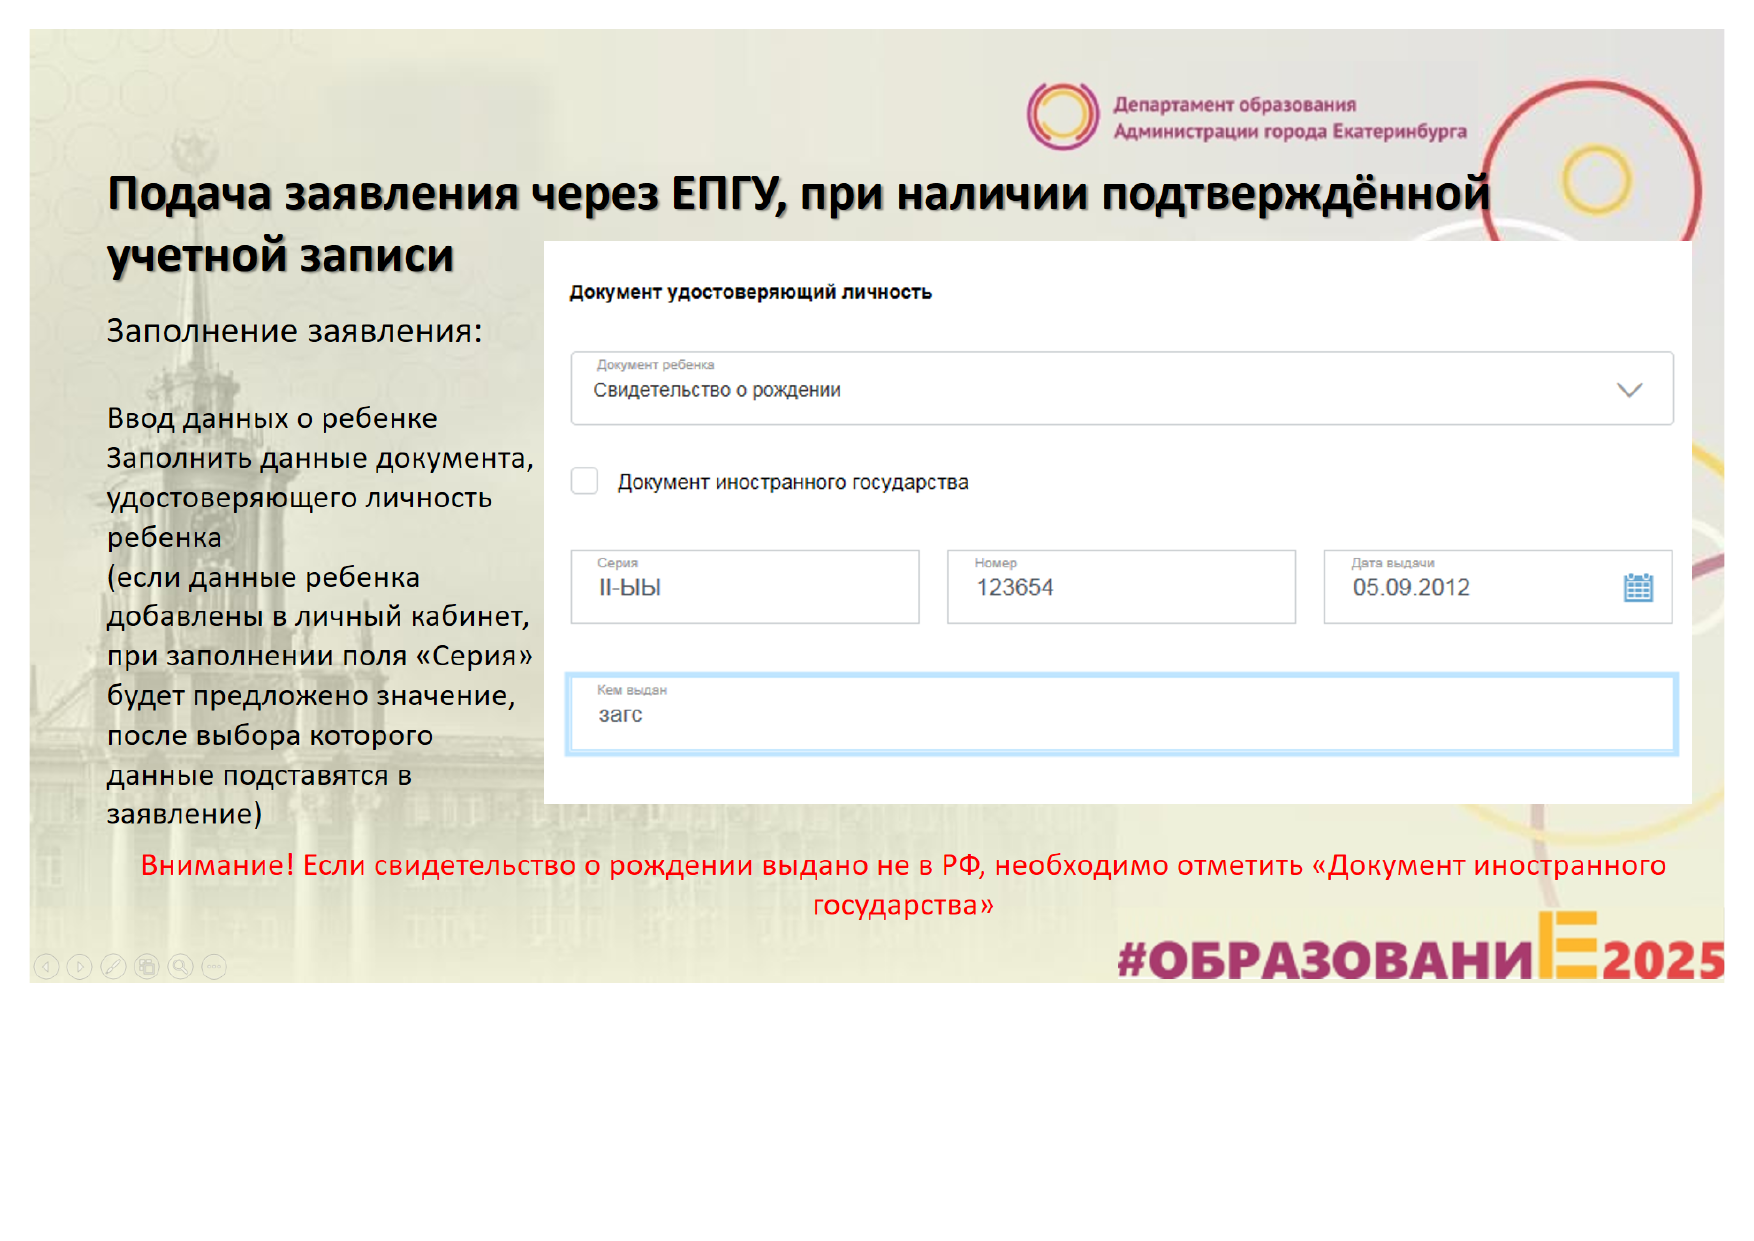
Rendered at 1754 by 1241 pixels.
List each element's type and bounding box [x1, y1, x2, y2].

picture [29, 29, 1725, 983]
